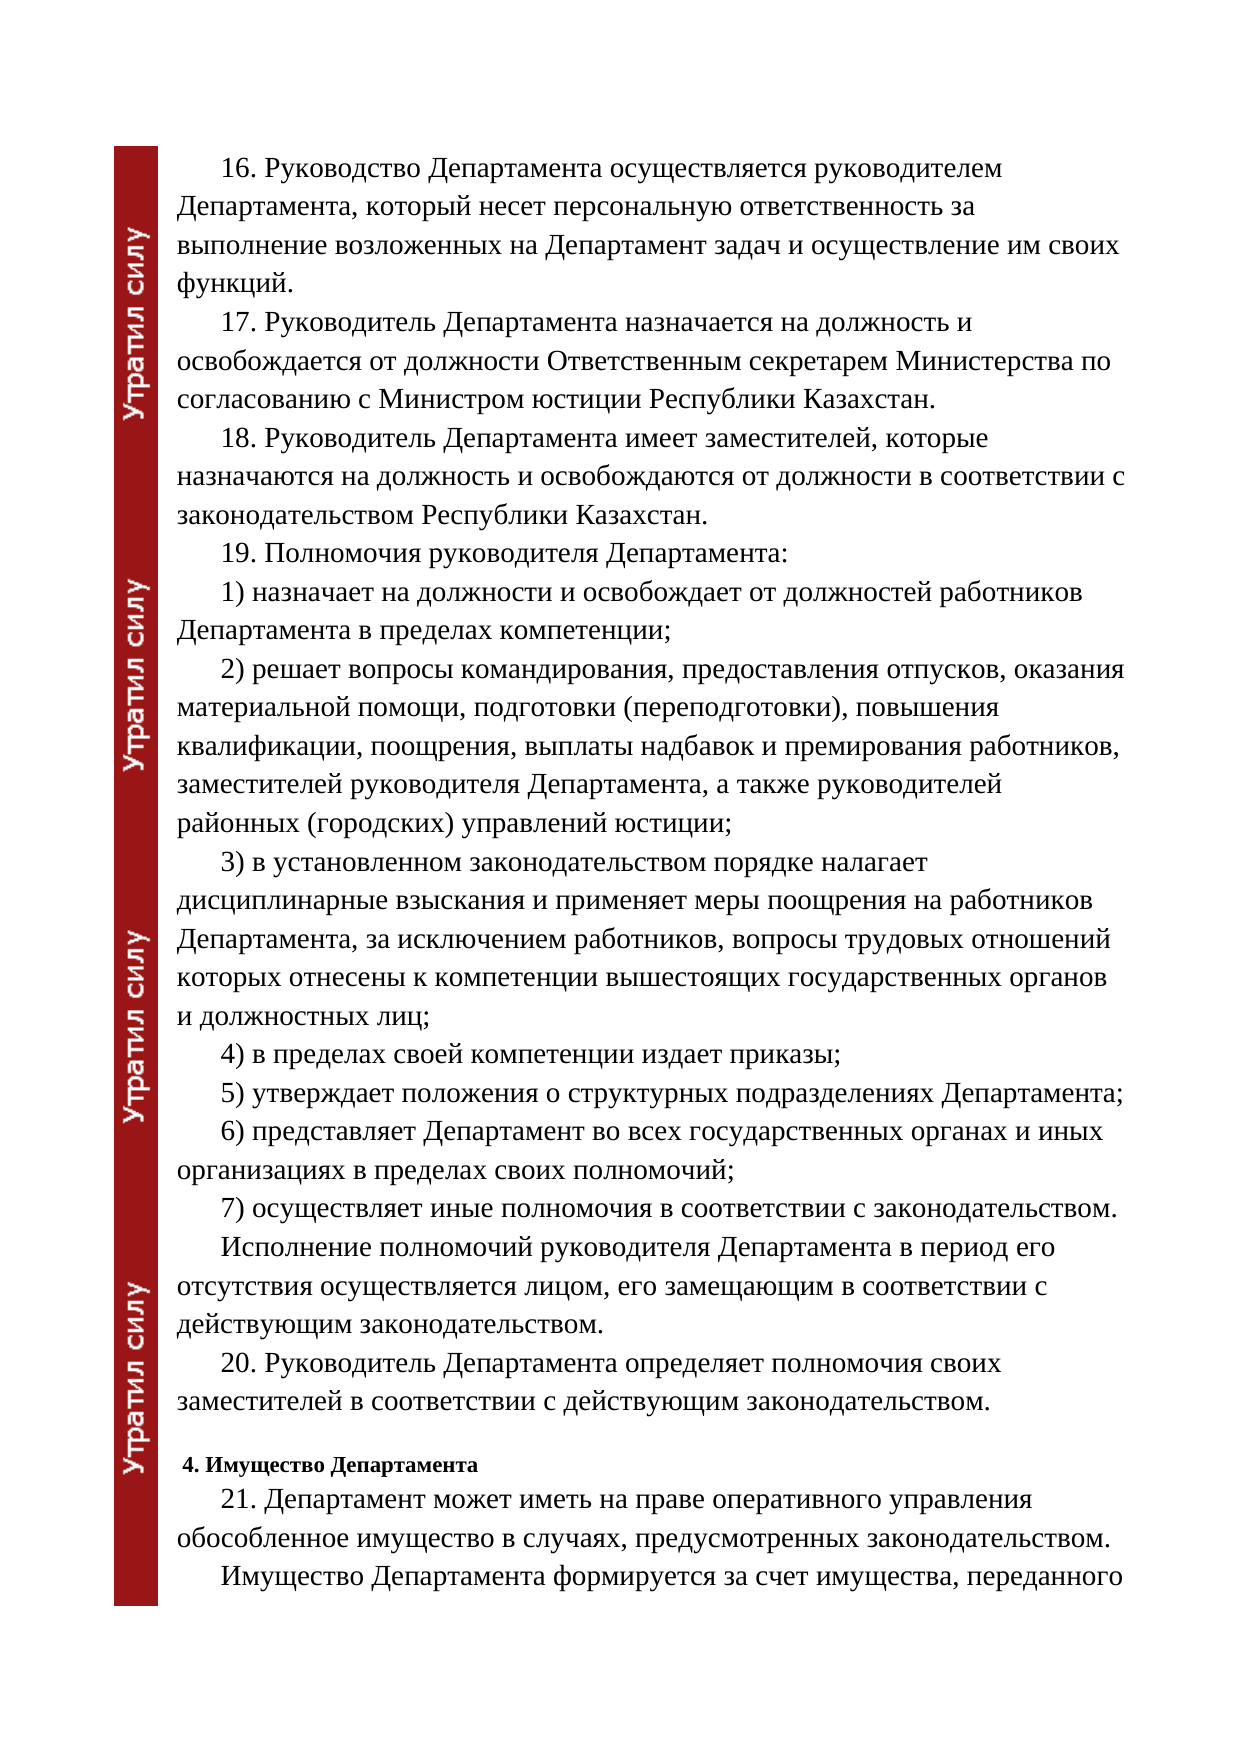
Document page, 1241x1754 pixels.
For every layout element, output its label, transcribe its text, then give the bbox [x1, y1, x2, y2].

picture [114, 1477, 158, 1481]
text 16. Руководство Департамента осуществляется руководителем Департамента, который несет персональную ответственность за выполнение возложенных на Департамент задач и осуществление им своих функций. 17. Руководитель Департамента назначается на должность и освобождается от должности Ответственным секретарем Министерства по согласованию с Министром юстиции Республики Казахстан. 18. Руководитель Департамента имеет заместителей, которые назначаются на должность и освобождаются от должности в соответствии с законодательством Республики Казахстан. 19. Полномочия руководителя Департамента: 1) назначает на должности и освобождает от должностей работников Департамента в пределах компетенции; 2) решает вопросы командирования, предоставления отпусков, оказания материальной помощи, подготовки (переподготовки), повышения квалификации, поощрения, выплаты надбавок и премирования работников, заместителей руководителя Департамента, а также руководителей районных (городских) управлений юстиции; 3) в установленном законодательством порядке налагает дисциплинарные взыскания и применяет меры поощрения на работников Департамента, за исключением работников, вопросы трудовых отношений которых отнесены к компетенции вышестоящих государственных органов и должностных лиц; 4) в пределах своей компетенции издает приказы; 5) утверждает положения о структурных подразделениях Департамента; 6) представляет Департамент во всех государственных органах и иных организациях в пределах своих полномочий; 7) осуществляет иные полномочия в соответствии с законодательством. Исполнение полномочий руководителя Департамента в период его отсутствия осуществляется лицом, его замещающим в соответствии с действующим законодательством. 20. Руководитель Департамента определяет полномочия своих заместителей в соответствии с действующим законодательством. [112, 150, 1128, 1447]
text 4. Имущество Департамента [112, 1451, 1128, 1477]
picture [114, 1447, 158, 1451]
picture [114, 146, 158, 150]
picture [114, 1592, 158, 1606]
